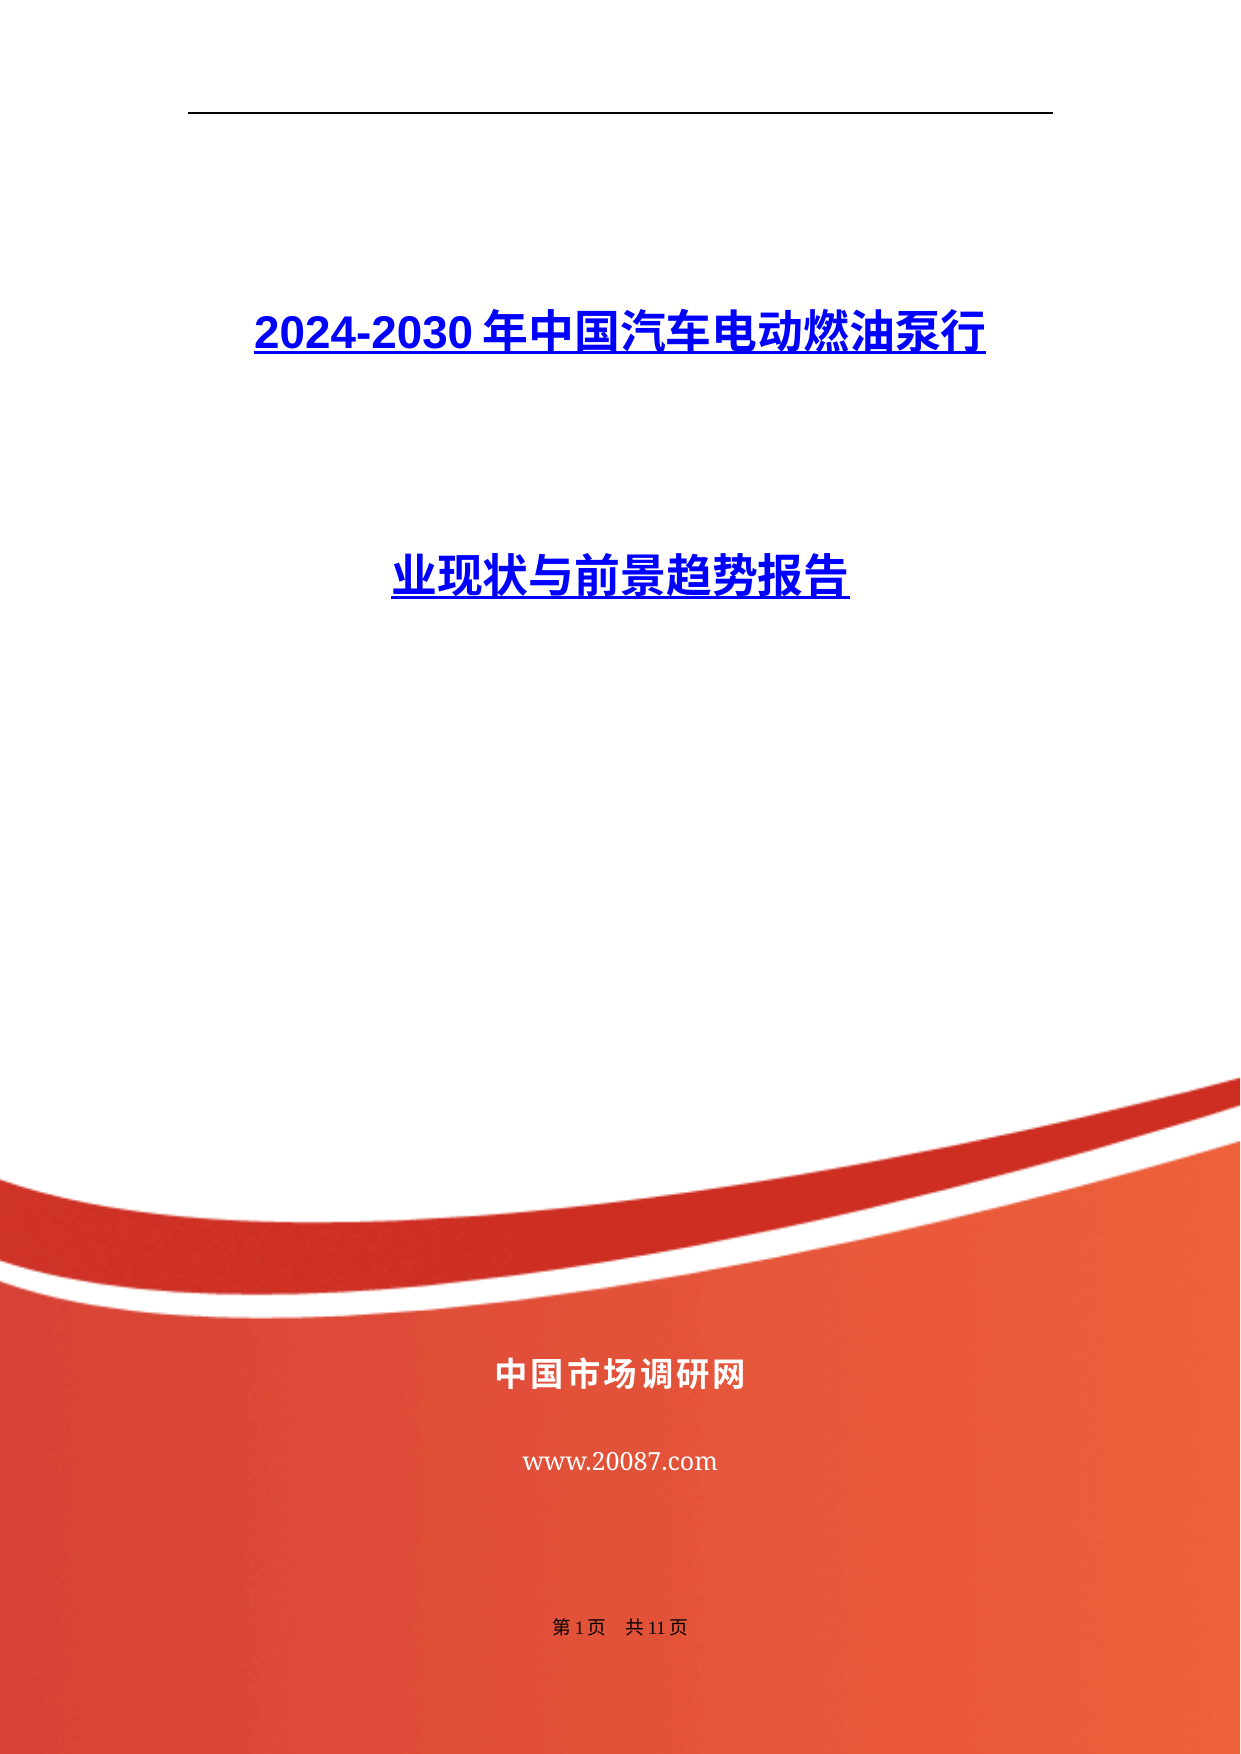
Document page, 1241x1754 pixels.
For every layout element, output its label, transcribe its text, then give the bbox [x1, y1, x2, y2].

text www.20087.com [187, 1428, 1053, 1493]
picture [0, 1006, 1241, 1754]
table_header 2024-2030年中国汽车电动燃油泵行业现状与前景趋势报告 [188, 207, 1053, 773]
subtitle 中国市场调研网 [187, 1339, 1053, 1404]
